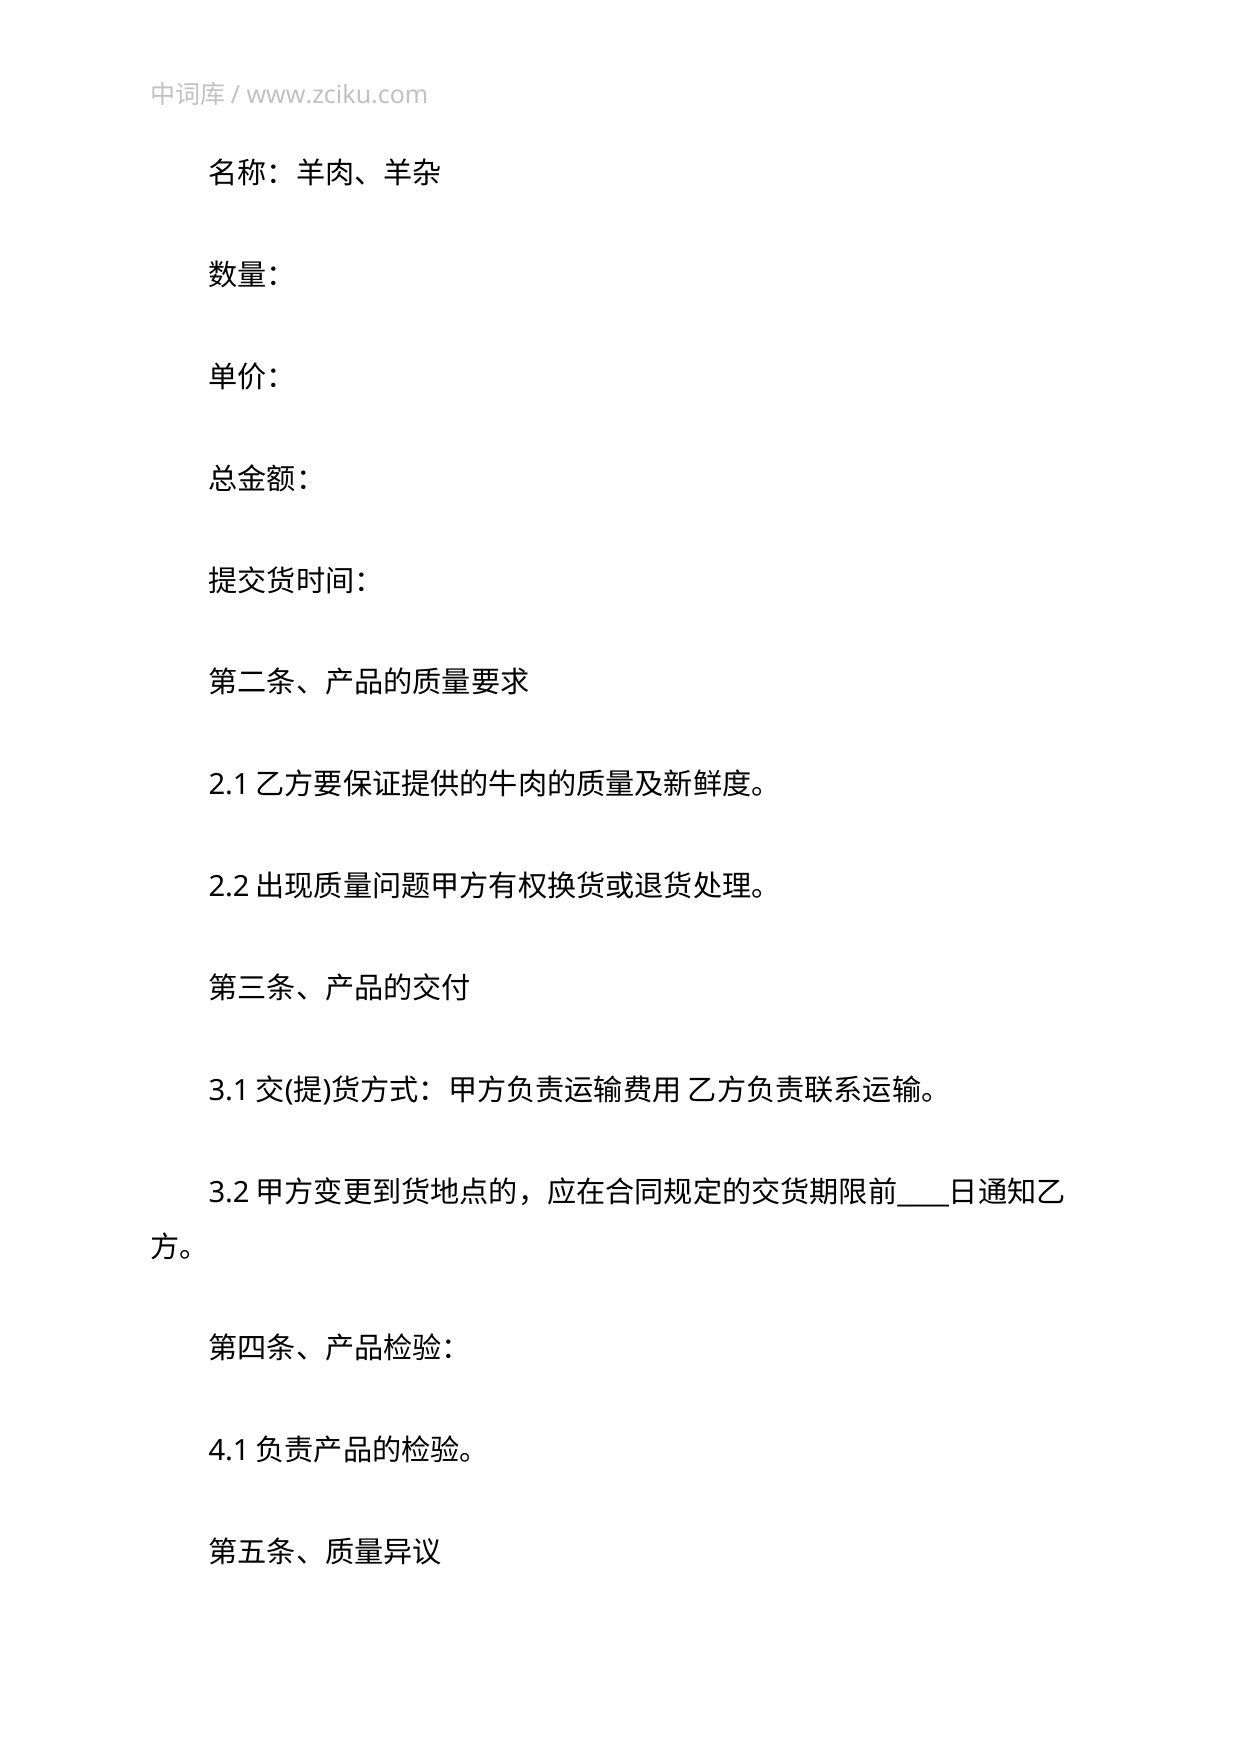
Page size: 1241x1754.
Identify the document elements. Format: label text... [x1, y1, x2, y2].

text 提交货时间： [150, 557, 1090, 599]
text 4.1负责产品的检验。 [150, 1427, 1090, 1469]
text 3.2甲方变更到货地点的，应在合同规定的交货期限前____日通知乙方。 [150, 1168, 1090, 1266]
text 第三条、产品的交付 [150, 964, 1090, 1007]
text 2.1乙方要保证提供的牛肉的质量及新鲜度。 [150, 761, 1090, 803]
text 3.1交(提)货方式：甲方负责运输费用 乙方负责联系运输。 [150, 1066, 1090, 1109]
text 2.2出现质量问题甲方有权换货或退货处理。 [150, 863, 1090, 905]
text 总金额： [150, 455, 1090, 498]
text 名称：羊肉、羊杂 [150, 150, 1090, 192]
text 单价： [150, 353, 1090, 396]
text 第四条、产品检验： [150, 1325, 1090, 1367]
text 第五条、质量异议 [150, 1529, 1090, 1571]
text 数量： [150, 252, 1090, 294]
text 第二条、产品的质量要求 [150, 659, 1090, 701]
